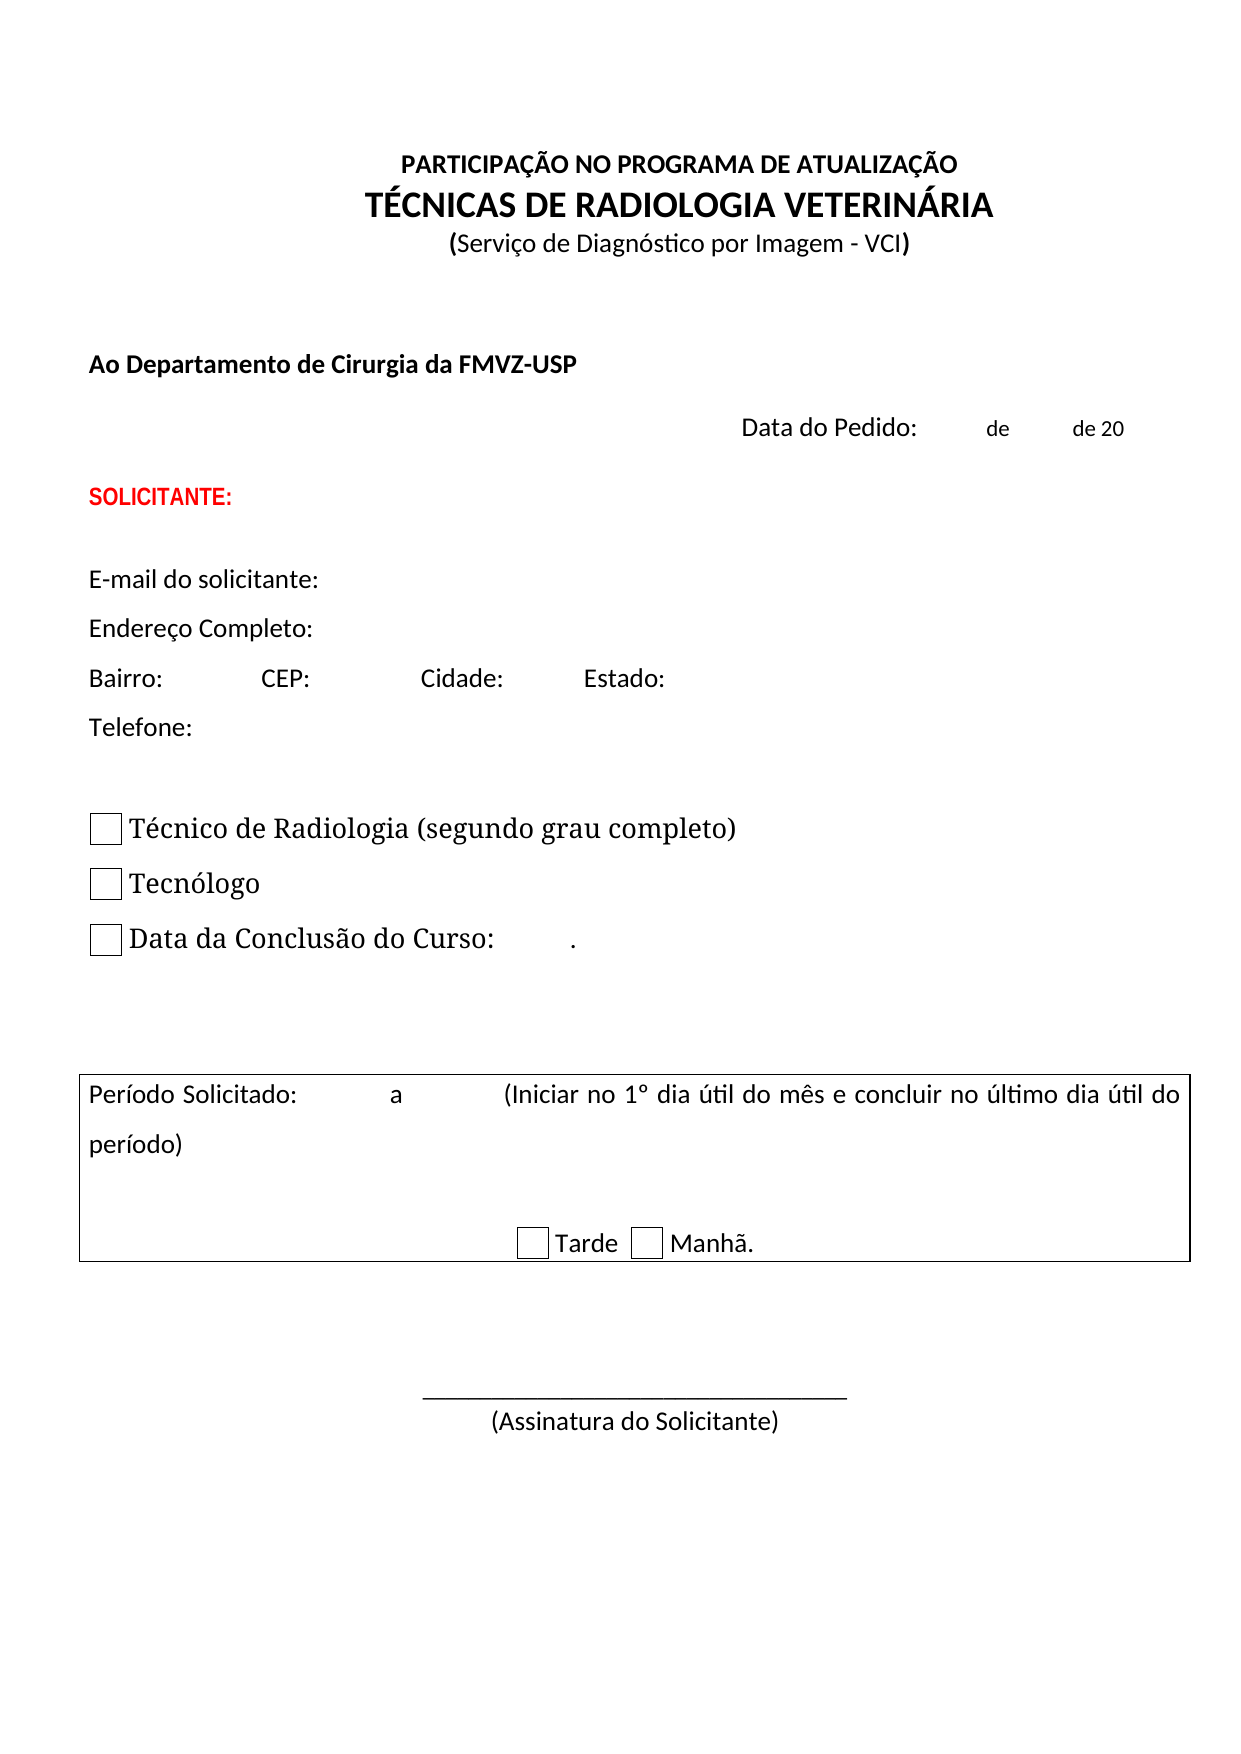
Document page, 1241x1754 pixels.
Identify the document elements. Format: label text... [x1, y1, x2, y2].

text _____________________________________ [89, 1370, 1181, 1404]
text Data da Conclusão do Curso: . [89, 920, 1181, 957]
text Tecnólogo [89, 865, 1181, 902]
text PARTICIPAÇÃO NO PROGRAMA DE ATUALIZAÇÃO [177, 148, 1181, 181]
text (Assinatura do Solicitante) [89, 1404, 1181, 1437]
text Tarde Manhã. [80, 1223, 1189, 1261]
text Endereço Completo: [89, 611, 1181, 644]
text Telefone: [89, 710, 1181, 743]
text Período Solicitado: a (Iniciar no 1º dia útil do mês e concluir no último dia útil do período) [80, 1075, 1189, 1160]
text Ao Departamento de Cirurgia da FMVZ-USP [89, 347, 1181, 380]
text (Serviço de Diagnóstico por Imagem - VCI) [177, 226, 1181, 259]
text E-mail do solicitante: [89, 562, 1181, 595]
text Bairro: CEP: Cidade: Estado: [89, 661, 1181, 694]
text Data do Pedido: de de 20 [177, 410, 1181, 443]
text TÉCNICAS DE RADIOLOGIA VETERINÁRIA [177, 181, 1181, 226]
text Técnico de Radiologia (segundo grau completo) [89, 809, 1181, 846]
subtitle solicitante: [89, 477, 1181, 512]
